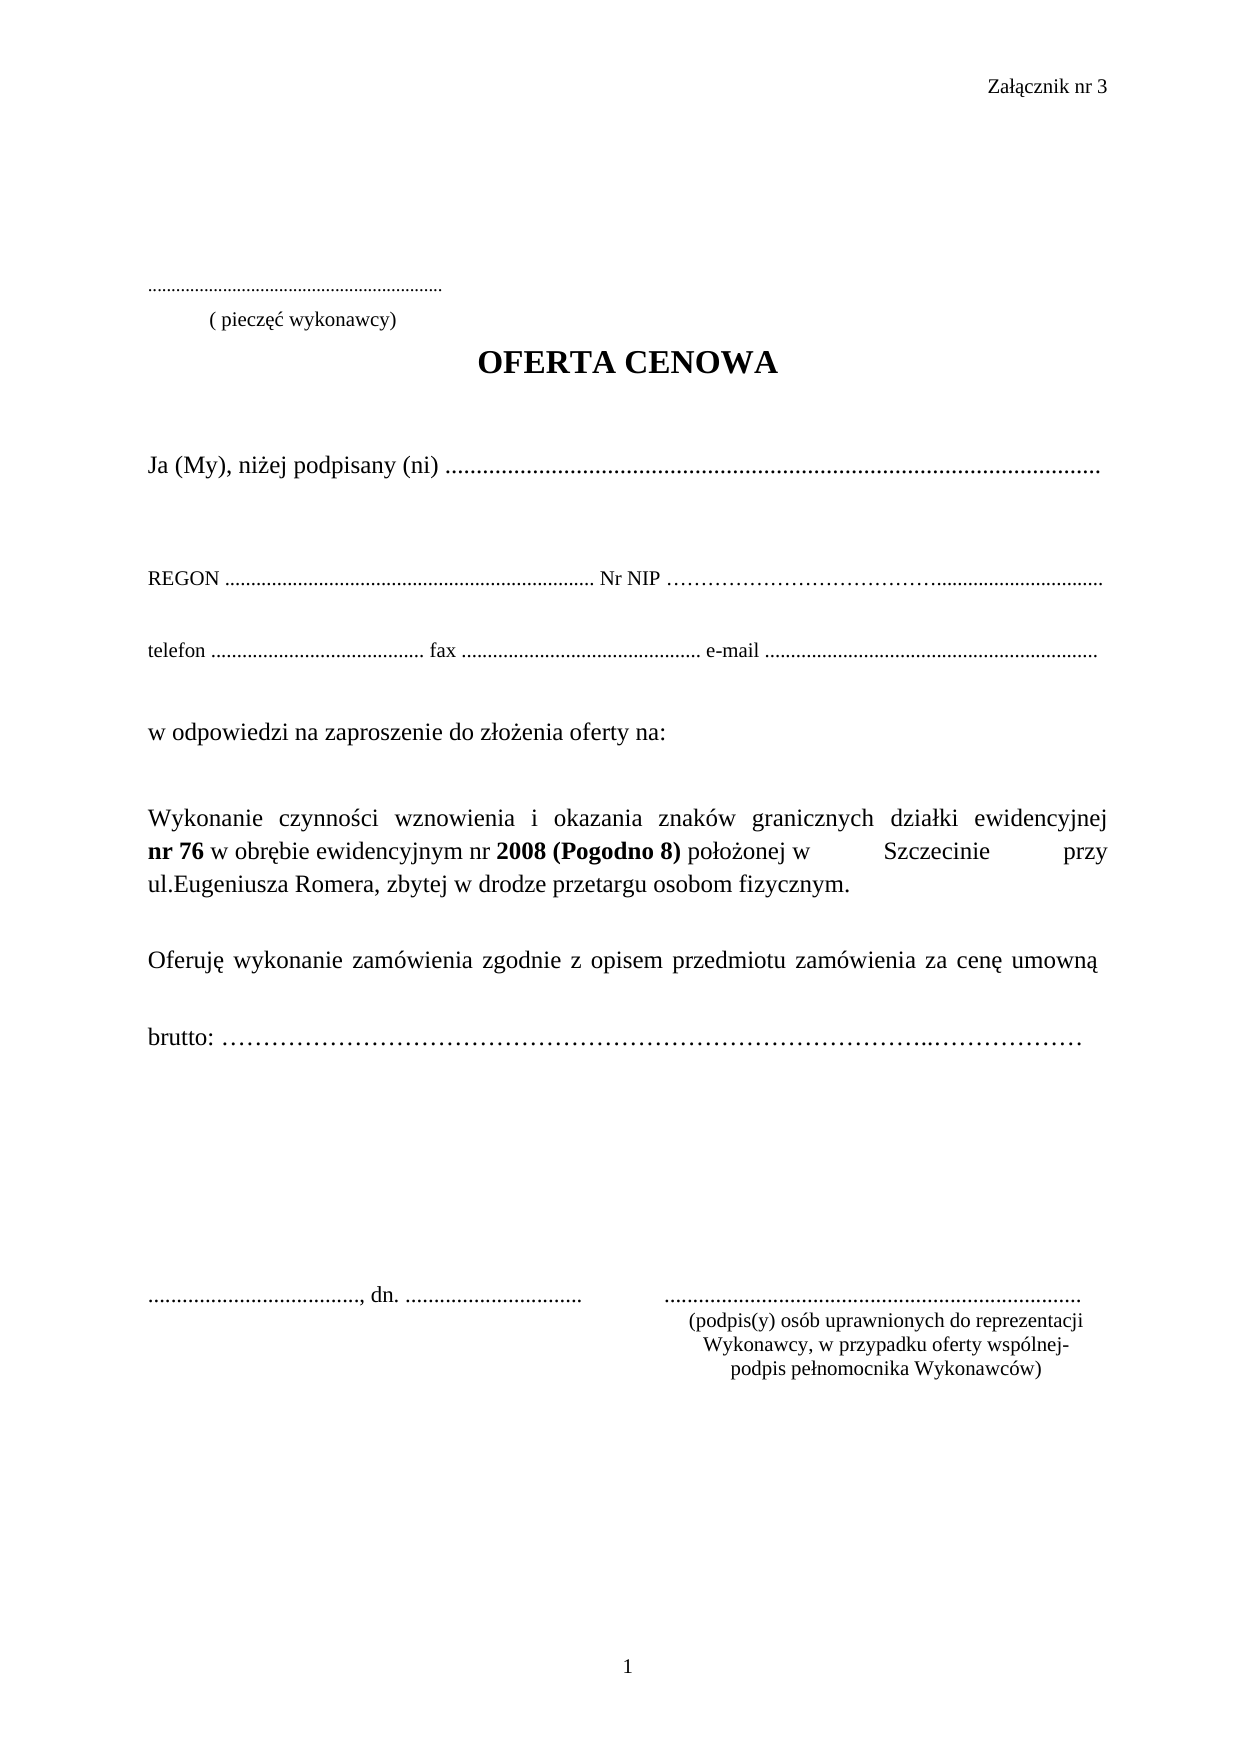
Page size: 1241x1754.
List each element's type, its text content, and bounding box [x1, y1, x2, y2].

text ............................................................... [148, 274, 1107, 296]
text REGON ....................................................................... Nr NIP …………………………………................................ [148, 566, 1107, 589]
text telefon ......................................... fax .............................................. e-mail ................................................................ [148, 638, 1107, 662]
text Ja (My), niżej podpisany (ni) ......................................................................................................... [148, 450, 1107, 479]
text w odpowiedzi na zaproszenie do złożenia oferty na: [148, 717, 1107, 746]
text brutto: …………………………………………………………………………..……………… [148, 1022, 1107, 1051]
text (podpis(y) osób uprawnionych do reprezentacji Wykonawcy, w przypadku oferty wspólnej- podpis pełnomocnika Wykonawców) [679, 1308, 1093, 1380]
subtitle OFERTA CENOWA [148, 342, 1107, 381]
text Wykonanie czynności wznowienia i okazania znaków granicznych działki ewidencyjnej nr 76 w obrębie ewidencyjnym nr 2008 (Pogodno 8) położonej w Szczecinie przy ul.Eugeniusza Romera, zbytej w drodze przetargu osobom fizycznym. [148, 803, 1107, 898]
text ( pieczęć wykonawcy) [148, 306, 458, 331]
text Oferuję wykonanie zamówienia zgodnie z opisem przedmiotu zamówienia za cenę umowną [148, 945, 1107, 1010]
text ....................................., dn. ............................... ......................................................................... [148, 1281, 1107, 1308]
